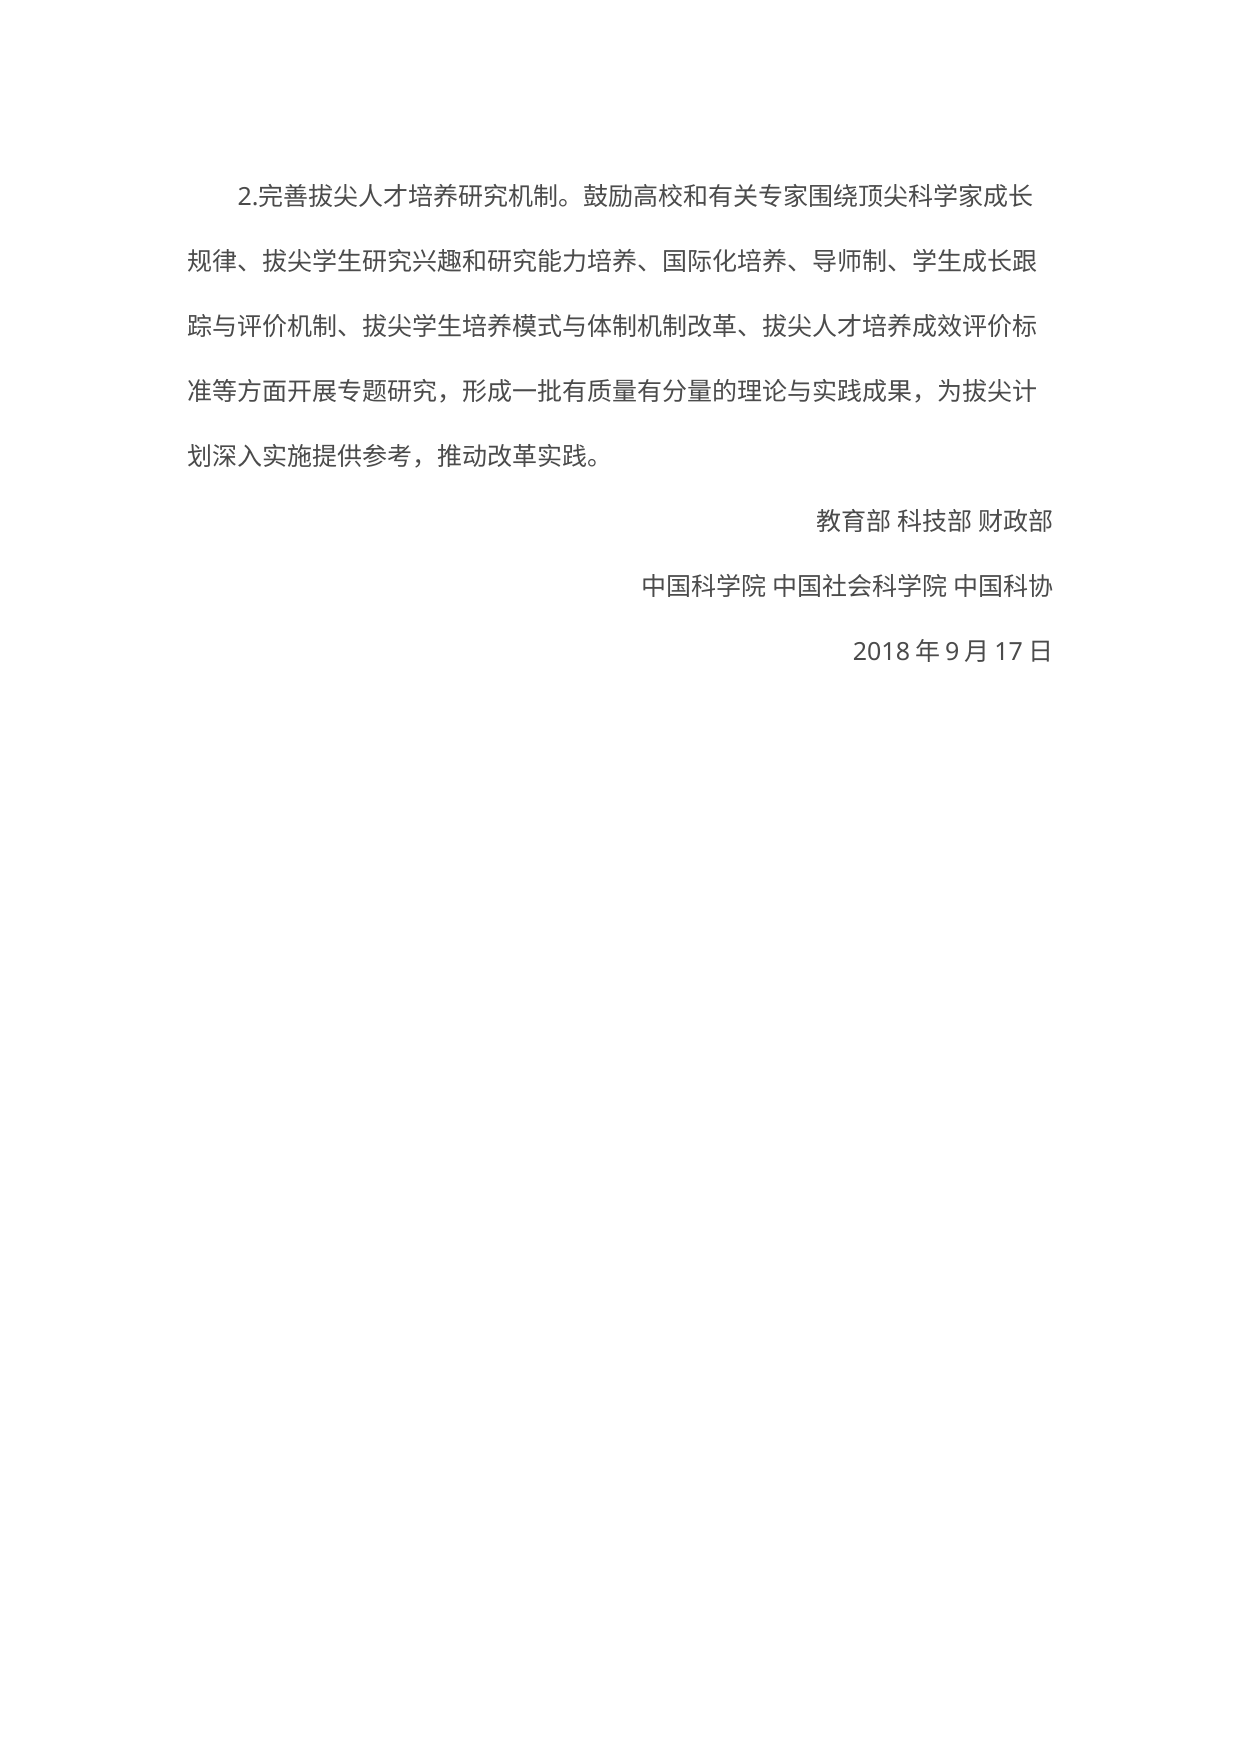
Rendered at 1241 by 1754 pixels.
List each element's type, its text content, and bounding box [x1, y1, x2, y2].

text 教育部 科技部 财政部 [187, 487, 1053, 552]
text 2018年9月17日 [187, 617, 1053, 682]
text 中国科学院 中国社会科学院 中国科协 [187, 552, 1053, 617]
text 2.完善拔尖人才培养研究机制。鼓励高校和有关专家围绕顶尖科学家成长规律、拔尖学生研究兴趣和研究能力培养、国际化培养、导师制、学生成长跟踪与评价机制、拔尖学生培养模式与体制机制改革、拔尖人才培养成效评价标准等方面开展专题研究，形成一批有质量有分量的理论与实践成果，为拔尖计划深入实施提供参考，推动改革实践。 [187, 162, 1053, 487]
